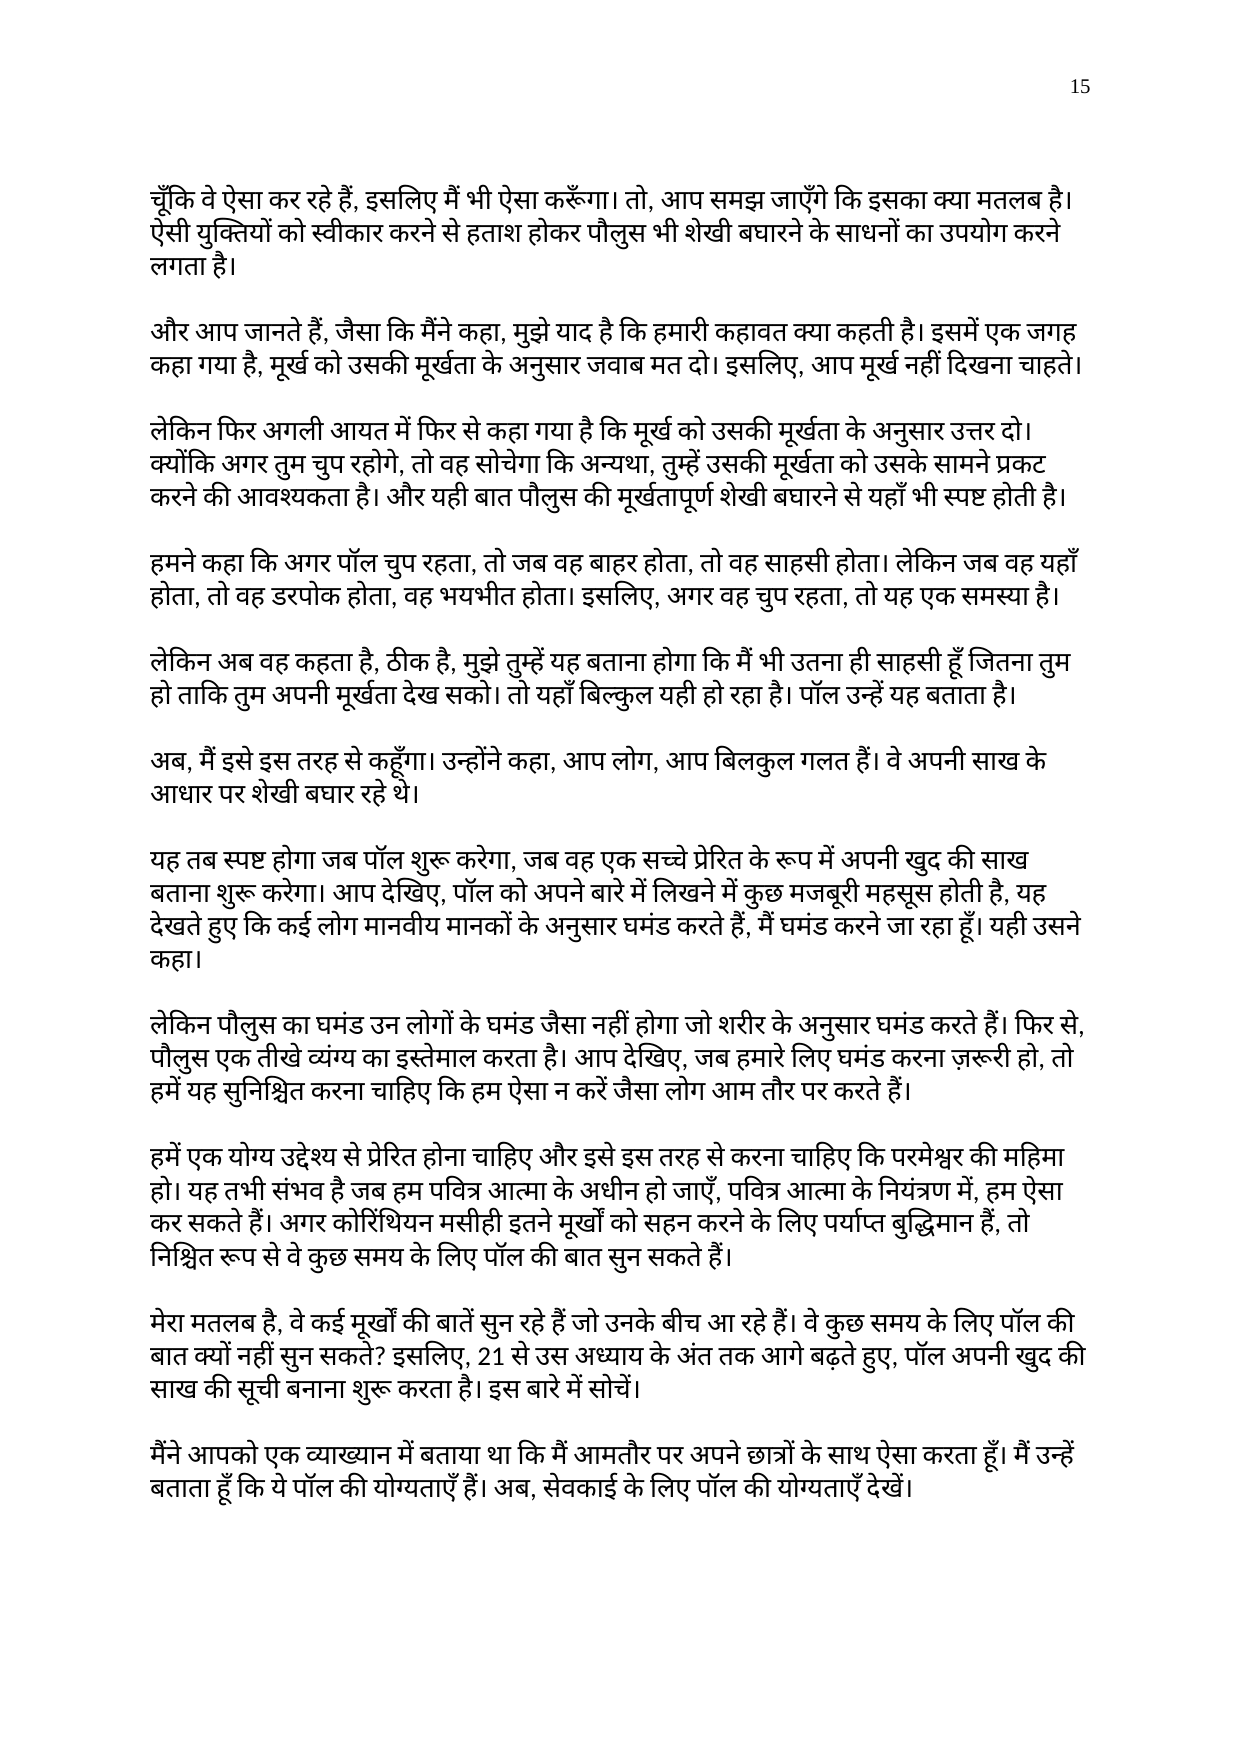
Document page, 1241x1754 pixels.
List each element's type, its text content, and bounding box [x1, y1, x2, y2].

text यह तब स्पष्ट होगा जब पॉल शुरू करेगा, जब वह एक सच्चे प्रेरित के रूप में अपनी खुद की साख बताना शुरू करेगा। आप देखिए, पॉल को अपने बारे में लिखने में कुछ मजबूरी महसूस होती है, यह देखते हुए कि कई लोग मानवीय मानकों के अनुसार घमंड करते हैं, मैं घमंड करने जा रहा हूँ। यही उसने कहा। [150, 843, 1090, 976]
text लेकिन अब वह कहता है, ठीक है, मुझे तुम्हें यह बताना होगा कि मैं भी उतना ही साहसी हूँ जितना तुम हो ताकि तुम अपनी मूर्खता देख सको। तो यहाँ बिल्कुल यही हो रहा है। पॉल उन्हें यह बताता है। [150, 645, 1090, 711]
text चूँकि वे ऐसा कर रहे हैं, इसलिए मैं भी ऐसा करूँगा। तो, आप समझ जाएँगे कि इसका क्या मतलब है। ऐसी युक्तियों को स्वीकार करने से हताश होकर पौलुस भी शेखी बघारने के साधनों का उपयोग करने लगता है। [150, 183, 1090, 282]
text हमने कहा कि अगर पॉल चुप रहता, तो जब वह बाहर होता, तो वह साहसी होता। लेकिन जब वह यहाँ होता, तो वह डरपोक होता, वह भयभीत होता। इसलिए, अगर वह चुप रहता, तो यह एक समस्या है। [150, 546, 1090, 612]
text लेकिन पौलुस का घमंड उन लोगों के घमंड जैसा नहीं होगा जो शरीर के अनुसार घमंड करते हैं। फिर से, पौलुस एक तीखे व्यंग्य का इस्तेमाल करता है। आप देखिए, जब हमारे लिए घमंड करना ज़रूरी हो, तो हमें यह सुनिश्चित करना चाहिए कि हम ऐसा न करें जैसा लोग आम तौर पर करते हैं। [150, 1008, 1090, 1108]
text लेकिन फिर अगली आयत में फिर से कहा गया है कि मूर्ख को उसकी मूर्खता के अनुसार उत्तर दो। क्योंकि अगर तुम चुप रहोगे, तो वह सोचेगा कि अन्यथा, तुम्हें उसकी मूर्खता को उसके सामने प्रकट करने की आवश्यकता है। और यही बात पौलुस की मूर्खतापूर्ण शेखी बघारने से यहाँ भी स्पष्ट होती है। [150, 414, 1090, 513]
text अब, मैं इसे इस तरह से कहूँगा। उन्होंने कहा, आप लोग, आप बिलकुल गलत हैं। वे अपनी साख के आधार पर शेखी बघार रहे थे। [150, 744, 1090, 810]
text हमें एक योग्य उद्देश्य से प्रेरित होना चाहिए और इसे इस तरह से करना चाहिए कि परमेश्वर की महिमा हो। यह तभी संभव है जब हम पवित्र आत्मा के अधीन हो जाएँ, पवित्र आत्मा के नियंत्रण में, हम ऐसा कर सकते हैं। अगर कोरिंथियन मसीही इतने मूर्खों को सहन करने के लिए पर्याप्त बुद्धिमान हैं, तो निश्चित रूप से वे कुछ समय के लिए पॉल की बात सुन सकते हैं। [150, 1141, 1090, 1273]
text और आप जानते हैं, जैसा कि मैंने कहा, मुझे याद है कि हमारी कहावत क्या कहती है। इसमें एक जगह कहा गया है, मूर्ख को उसकी मूर्खता के अनुसार जवाब मत दो। इसलिए, आप मूर्ख नहीं दिखना चाहते। [150, 315, 1090, 381]
text मैंने आपको एक व्याख्यान में बताया था कि मैं आमतौर पर अपने छात्रों के साथ ऐसा करता हूँ। मैं उन्हें बताता हूँ कि ये पॉल की योग्यताएँ हैं। अब, सेवकाई के लिए पॉल की योग्यताएँ देखें। [150, 1438, 1090, 1504]
text मेरा मतलब है, वे कई मूर्खों की बातें सुन रहे हैं जो उनके बीच आ रहे हैं। वे कुछ समय के लिए पॉल की बात क्यों नहीं सुन सकते? इसलिए, 21 से उस अध्याय के अंत तक आगे बढ़ते हुए, पॉल अपनी खुद की साख की सूची बनाना शुरू करता है। इस बारे में सोचें। [150, 1306, 1090, 1405]
